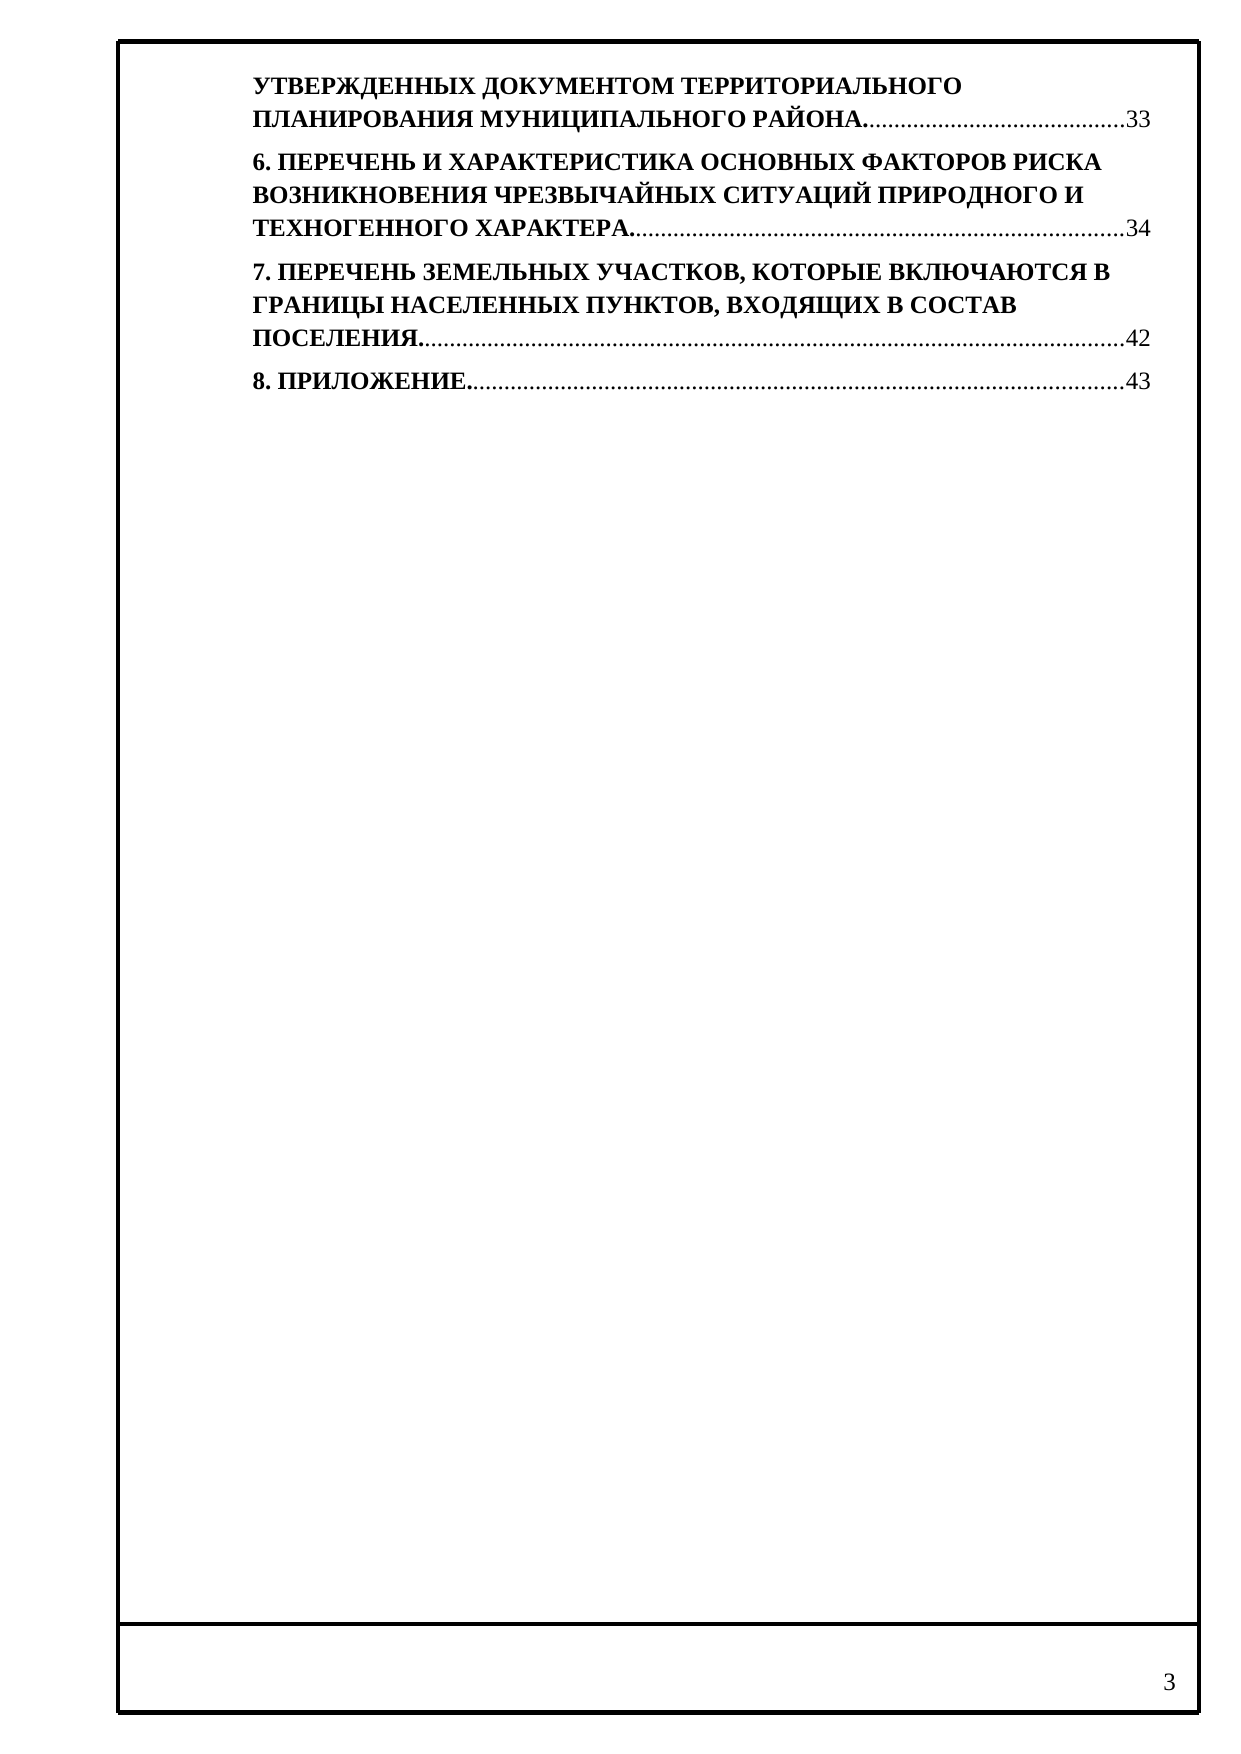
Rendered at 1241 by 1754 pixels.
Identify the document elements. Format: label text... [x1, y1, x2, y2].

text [252, 71, 1152, 133]
text 8. ПРИЛОЖЕНИЕ. 43 [252, 366, 1152, 395]
text 7. ПЕРЕЧЕНЬ ЗЕМЕЛЬНЫХ УЧАСТКОВ, КОТОРЫЕ ВКЛЮЧАЮТСЯ В ГРАНИЦЫ НАСЕЛЕННЫХ ПУНКТОВ, ВХОДЯЩИХ В СОСТАВ ПОСЕЛЕНИЯ. 42 [252, 257, 1152, 352]
text 6. ПЕРЕЧЕНЬ И ХАРАКТЕРИСТИКА ОСНОВНЫХ ФАКТОРОВ РИСКА ВОЗНИКНОВЕНИЯ ЧРЕЗВЫЧАЙНЫХ СИТУАЦИЙ ПРИРОДНОГО И ТЕХНОГЕННОГО ХАРАКТЕРА. 34 [252, 147, 1152, 242]
